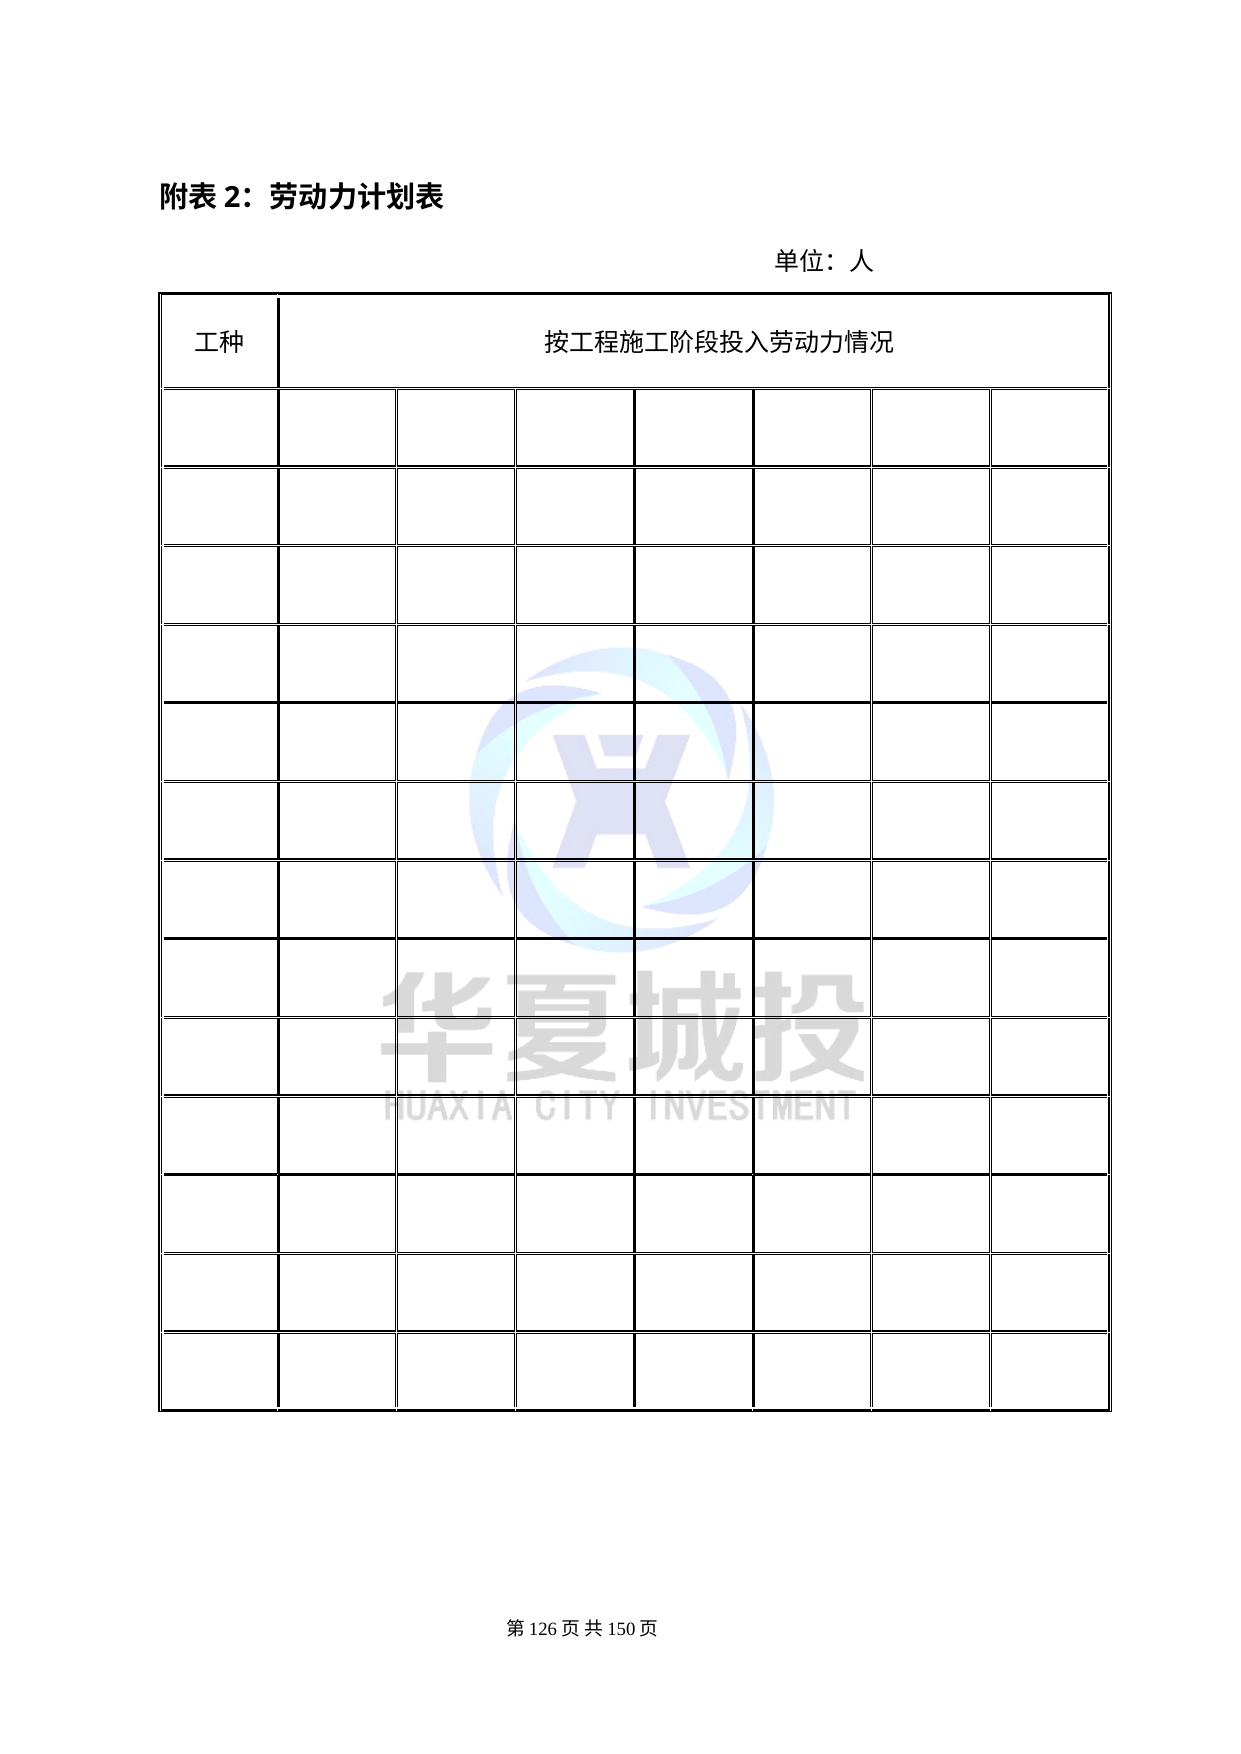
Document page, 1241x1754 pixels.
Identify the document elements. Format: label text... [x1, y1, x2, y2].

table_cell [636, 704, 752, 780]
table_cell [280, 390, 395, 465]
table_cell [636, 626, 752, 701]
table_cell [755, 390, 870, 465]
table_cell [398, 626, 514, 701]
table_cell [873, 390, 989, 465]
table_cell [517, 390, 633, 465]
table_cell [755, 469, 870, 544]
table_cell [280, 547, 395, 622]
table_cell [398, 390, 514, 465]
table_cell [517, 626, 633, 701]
subtitle 附表2：劳动力计划表 [159, 162, 1110, 227]
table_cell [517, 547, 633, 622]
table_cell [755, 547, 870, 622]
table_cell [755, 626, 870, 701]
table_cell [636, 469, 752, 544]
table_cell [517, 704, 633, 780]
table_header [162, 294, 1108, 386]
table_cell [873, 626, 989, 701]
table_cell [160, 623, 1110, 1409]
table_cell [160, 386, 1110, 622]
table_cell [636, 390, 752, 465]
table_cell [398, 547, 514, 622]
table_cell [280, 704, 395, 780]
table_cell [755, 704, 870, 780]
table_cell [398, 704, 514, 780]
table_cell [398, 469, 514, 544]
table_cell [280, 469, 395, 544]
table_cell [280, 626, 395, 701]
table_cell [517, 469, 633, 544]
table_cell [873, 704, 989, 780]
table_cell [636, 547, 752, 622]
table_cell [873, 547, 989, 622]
subtitle 单位：人 [160, 227, 1110, 292]
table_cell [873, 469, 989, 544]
